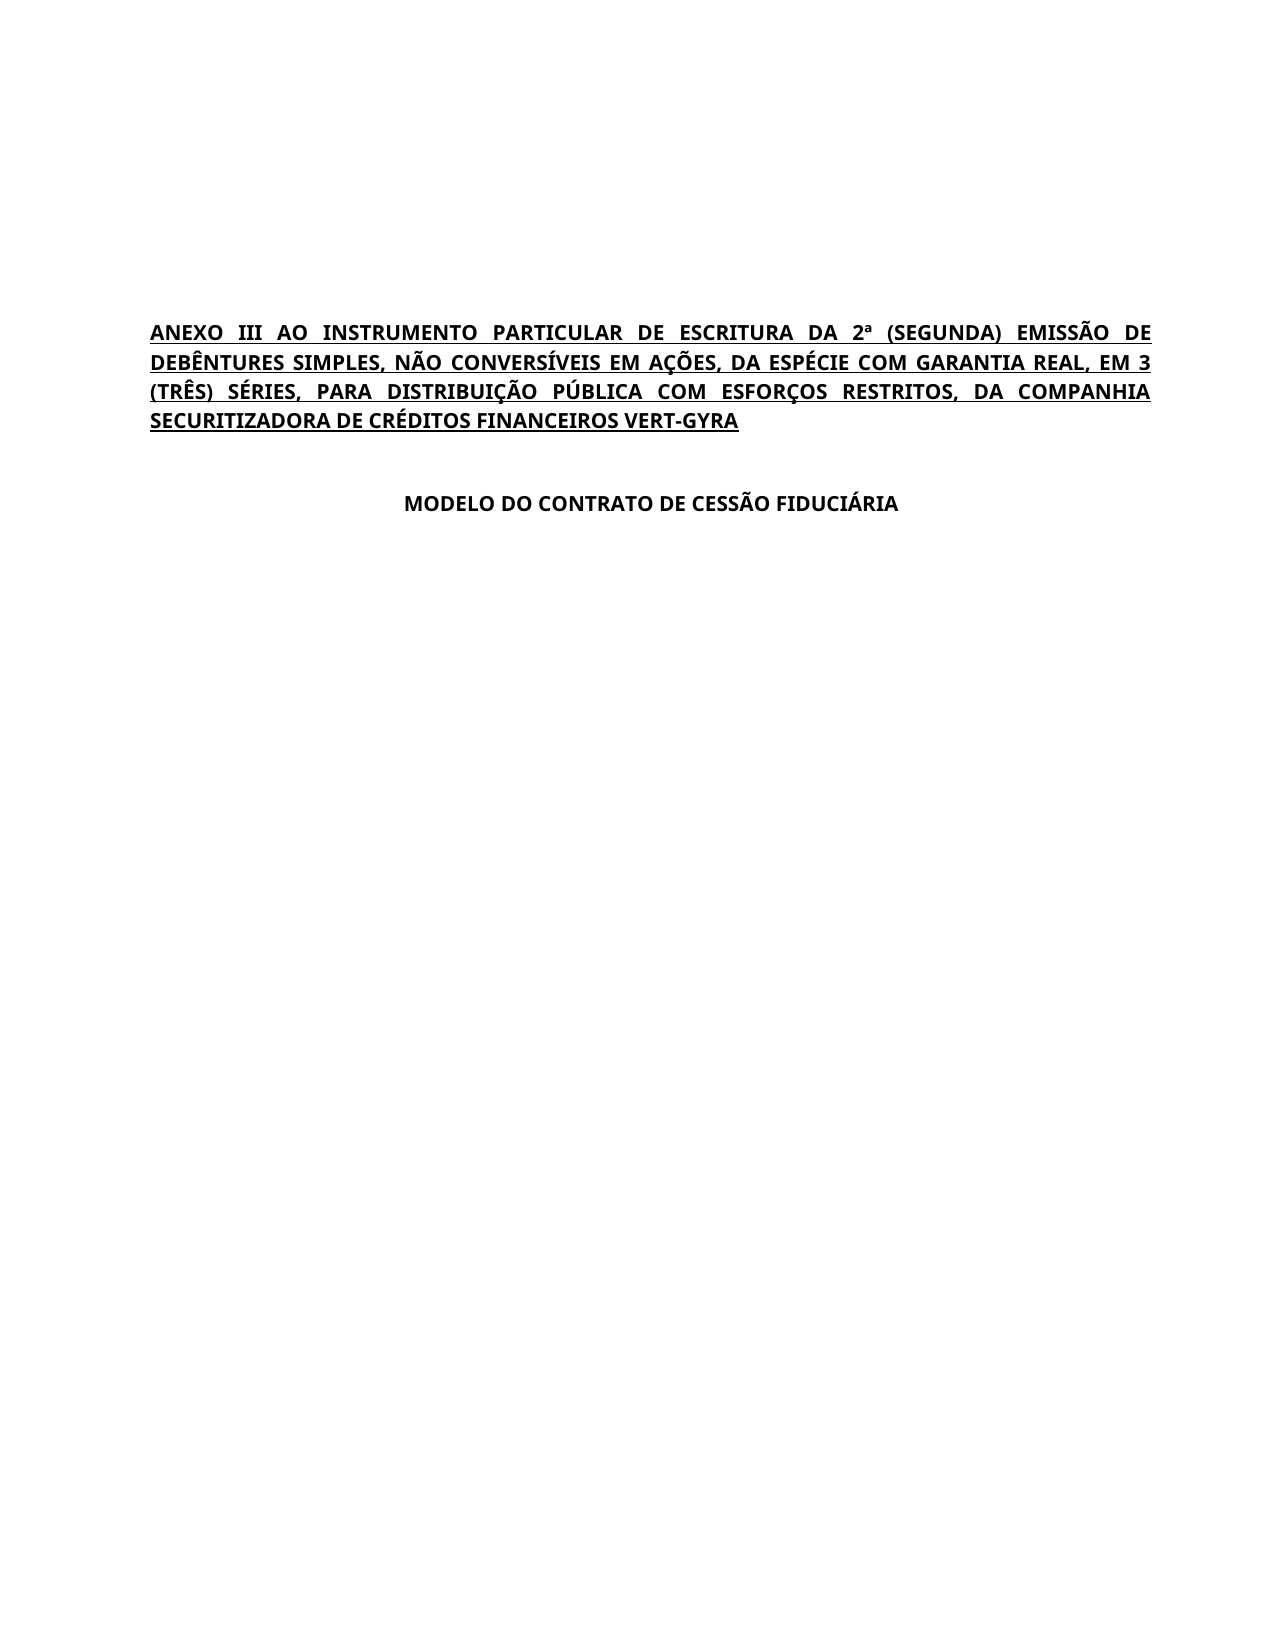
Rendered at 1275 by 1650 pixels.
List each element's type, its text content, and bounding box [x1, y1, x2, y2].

text MODELO DO CONTRATO DE CESSÃO FIDUCIÁRIA [150, 488, 1152, 517]
list ANEXO III AO INSTRUMENTO PARTICULAR DE ESCRITURA DA 2ª (SEGUNDA) EMISSÃO DE DEBÊNTURES SIMPLES, NÃO CONVERSÍVEIS EM AÇÕES, DA ESPÉCIE COM GARANTIA REAL, EM 3 (TRÊS) SÉRIES, PARA DISTRIBUIÇÃO PÚBLICA COM ESFORÇOS RESTRITOS, DA COMPANHIA SECURITIZADORA DE CRÉDITOS FINANCEIROS VERT-GYRA [150, 317, 1152, 343]
list ANEXO III AO INSTRUMENTO PARTICULAR DE ESCRITURA DA 2ª (SEGUNDA) EMISSÃO DE DEBÊNTURES SIMPLES, NÃO CONVERSÍVEIS EM AÇÕES, DA ESPÉCIE COM GARANTIA REAL, EM 3 (TRÊS) SÉRIES, PARA DISTRIBUIÇÃO PÚBLICA COM ESFORÇOS RESTRITOS, DA COMPANHIA SECURITIZADORA DE CRÉDITOS FINANCEIROS VERT-GYRA [150, 344, 1152, 434]
